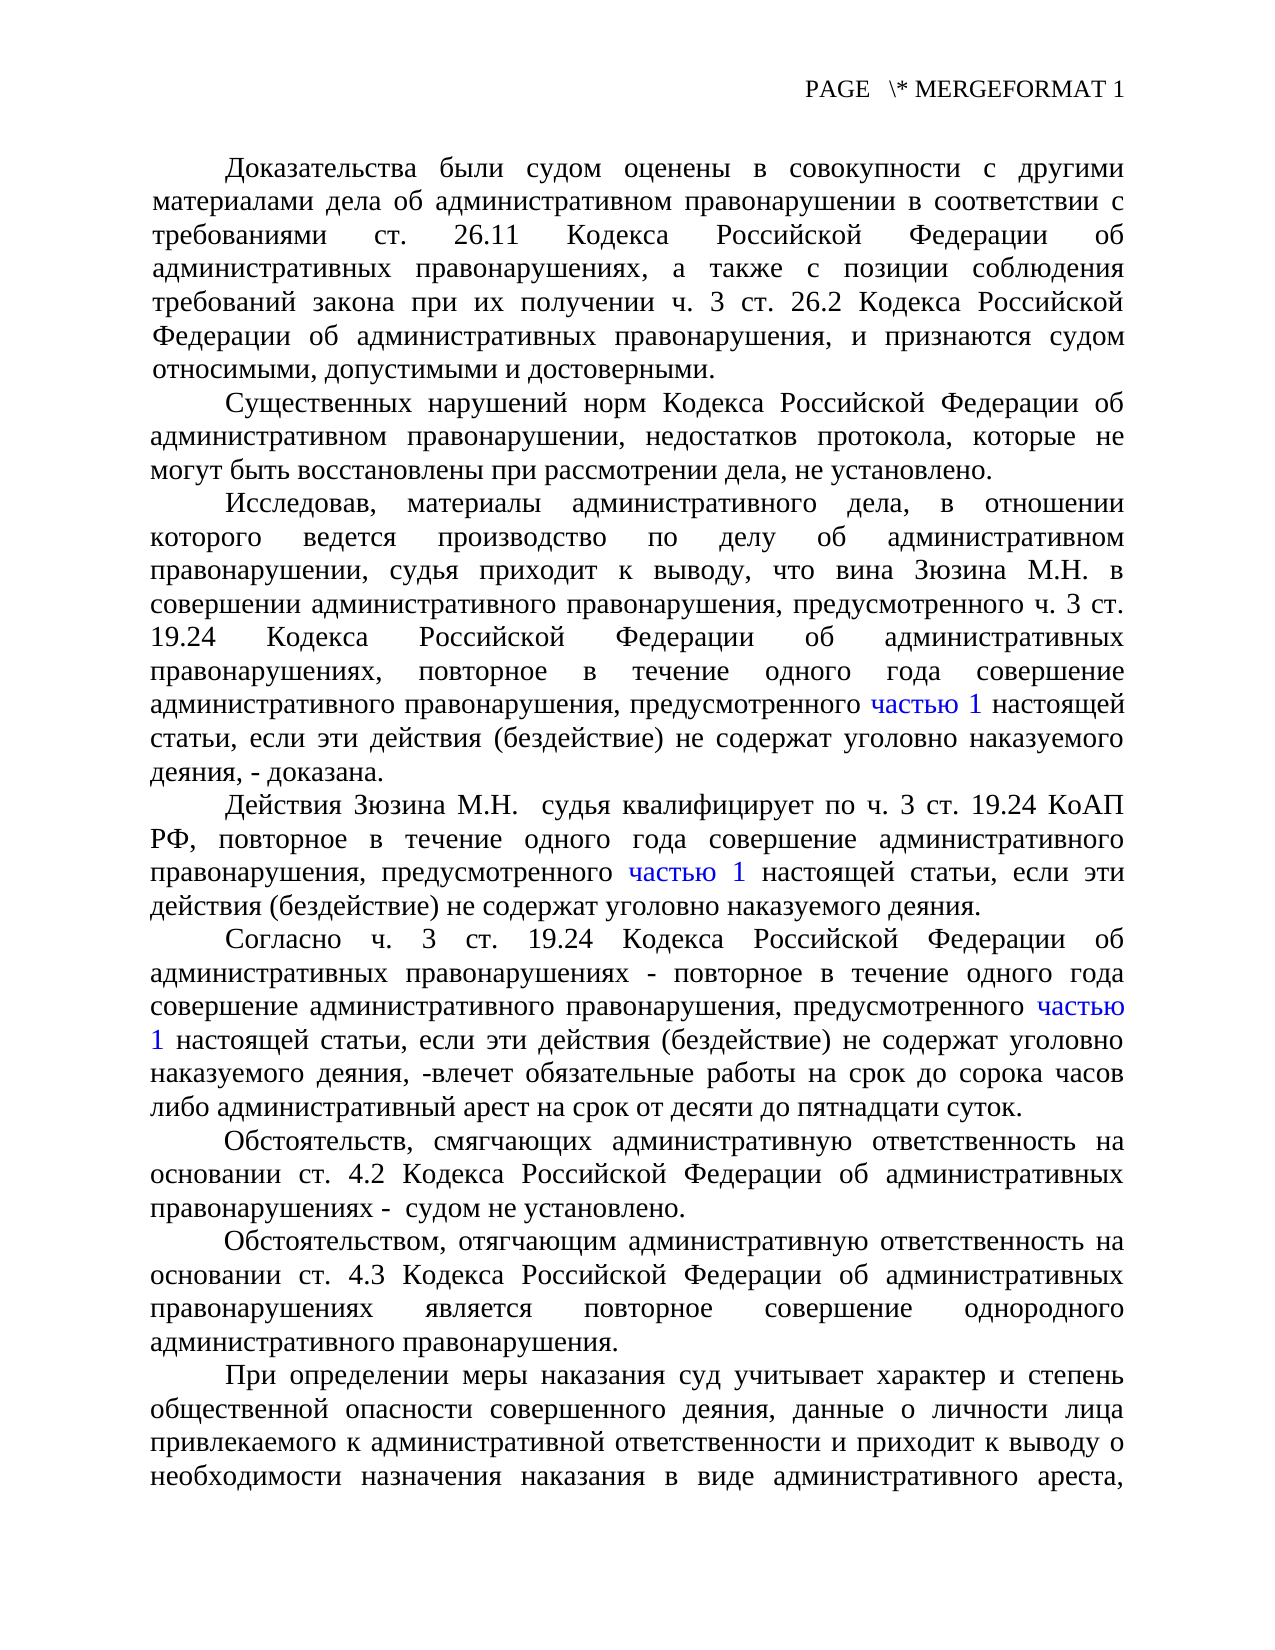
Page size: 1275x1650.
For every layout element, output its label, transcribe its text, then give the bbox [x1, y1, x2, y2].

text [150, 1357, 1125, 1492]
text Исследовав, материалы административного дела, в отношении которого ведется производство по делу об административном правонарушении, судья приходит к выводу, что вина Зюзина М.Н. в совершении административного правонарушения, предусмотренного ч. 3 ст. 19.24 Кодекса Российской Федерации об административных правонарушениях, повторное в течение одного года совершение административного правонарушения, предусмотренного частью 1 настоящей статьи, если эти действия (бездействие) не содержат уголовно наказуемого деяния, - доказана. [150, 485, 1125, 787]
text Действия Зюзина М.Н. судья квалифицирует по ч. 3 ст. 19.24 КоАП РФ, повторное в течение одного года совершение административного правонарушения, предусмотренного частью 1 настоящей статьи, если эти действия (бездействие) не содержат уголовно наказуемого деяния. [150, 787, 1125, 921]
text Согласно ч. 3 ст. 19.24 Кодекса Российской Федерации об административных правонарушениях - повторное в течение одного года совершение административного правонарушения, предусмотренного частью 1 настоящей статьи, если эти действия (бездействие) не содержат уголовно наказуемого деяния, -влечет обязательные работы на срок до сорока часов либо административный арест на срок от десяти до пятнадцати суток. [150, 921, 1125, 1123]
text Существенных нарушений норм Кодекса Российской Федерации об административном правонарушении, недостатков протокола, которые не могут быть восстановлены при рассмотрении дела, не установлено. [150, 385, 1125, 485]
text Обстоятельством, отягчающим административную ответственность на основании ст. 4.3 Кодекса Российской Федерации об административных правонарушениях является повторное совершение однородного административного правонарушения. [150, 1223, 1125, 1357]
text Обстоятельств, смягчающих административную ответственность на основании ст. 4.2 Кодекса Российской Федерации об административных правонарушениях - судом не установлено. [150, 1123, 1125, 1223]
text Доказательства были судом оценены в совокупности с другими материалами дела об административном правонарушении в соответствии с требованиями ст. 26.11 Кодекса Российской Федерации об административных правонарушениях, а также с позиции соблюдения требований закона при их получении ч. 3 ст. 26.2 Кодекса Российской Федерации об административных правонарушения, и признаются судом относимыми, допустимыми и достоверными. [152, 150, 1125, 385]
